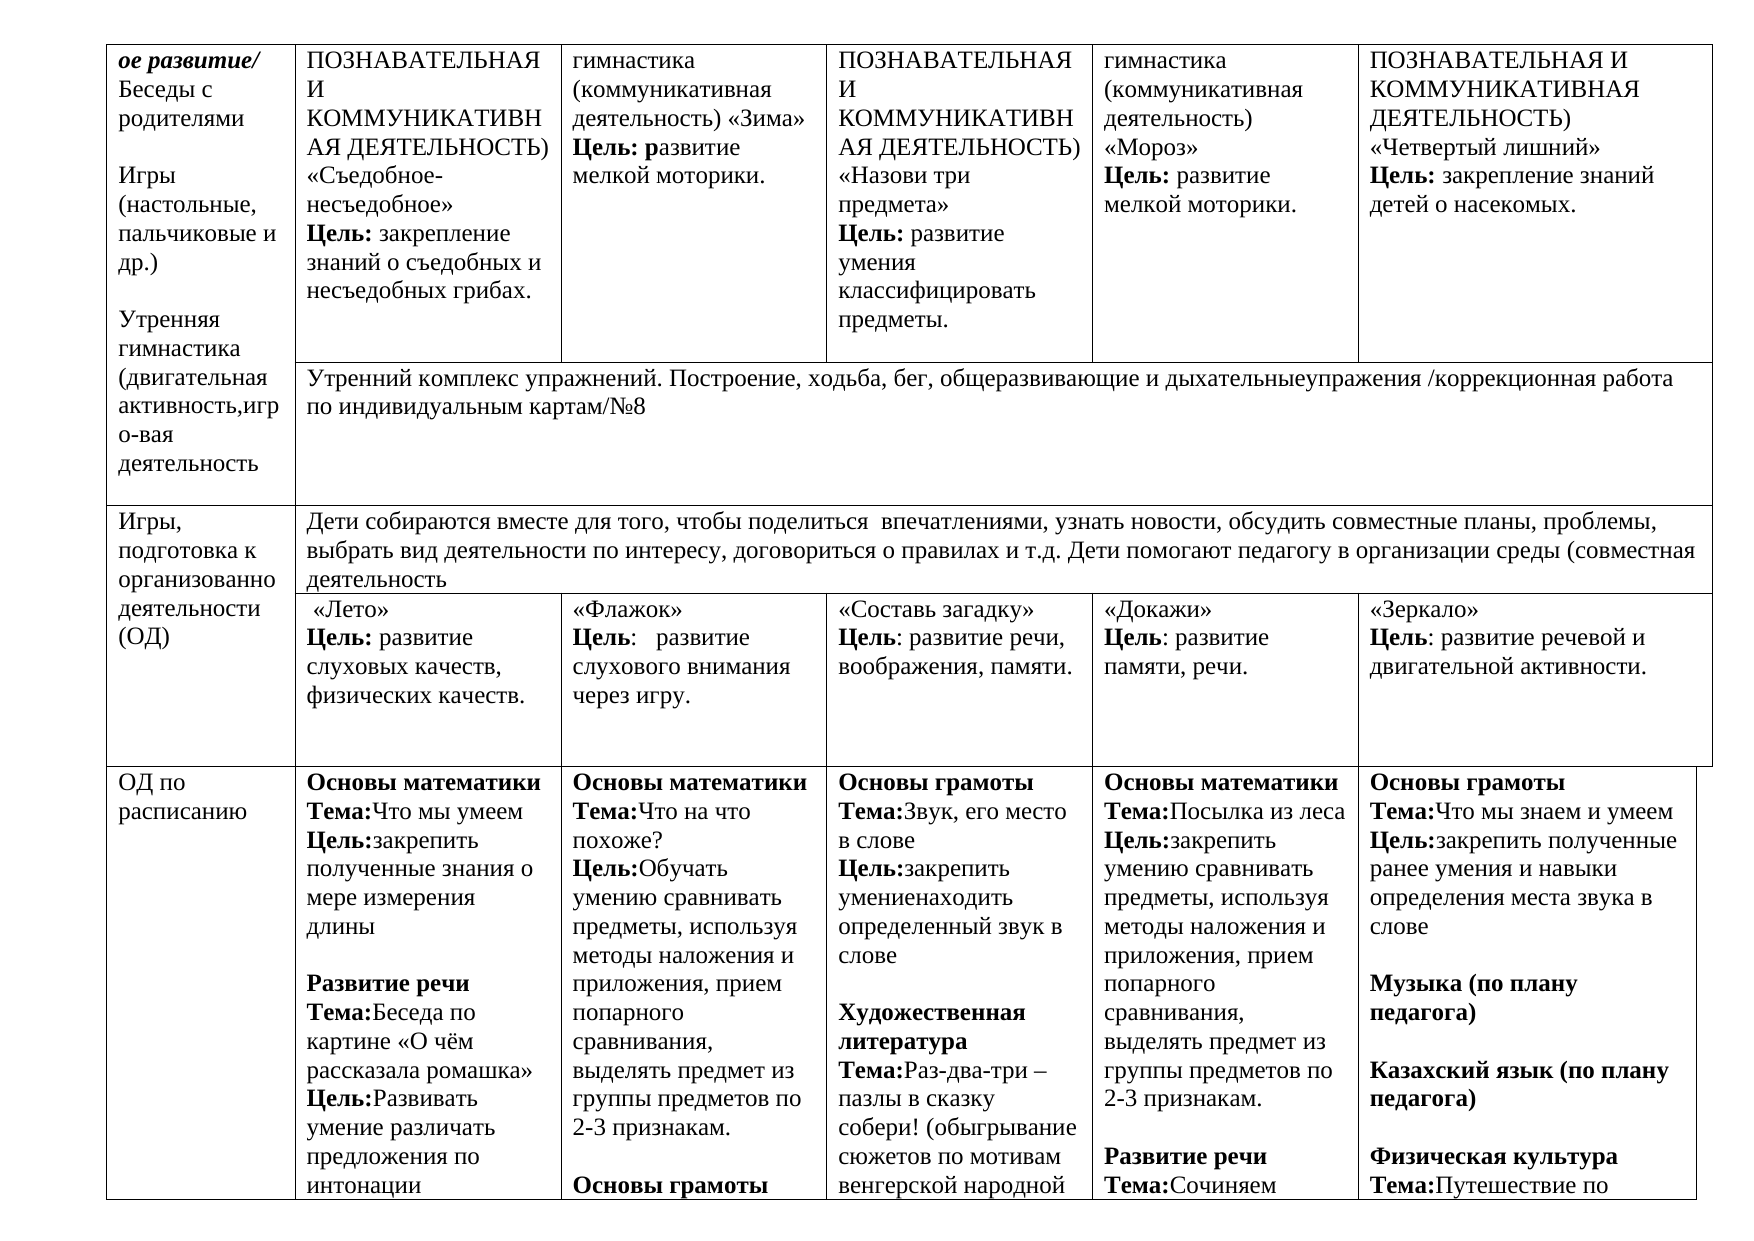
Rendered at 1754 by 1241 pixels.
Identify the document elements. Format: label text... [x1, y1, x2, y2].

table_cell «Составь загадку» Цель: развитие речи, воображения, памяти. [827, 594, 1092, 766]
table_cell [1359, 767, 1696, 1198]
table_cell Игры, подготовка к организованно деятельности (ОД) [107, 506, 295, 766]
table_cell Дети собираются вместе для того, чтобы поделиться впечатлениями, узнать новости, обсудить совместные планы, проблемы, выбрать вид деятельности по интересу, договориться о правилах и т.д. Дети помогают педагогу в организации среды (совместная деятельность [296, 506, 1712, 593]
table_cell «Флажок» Цель: развитие слухового внимания через игру. [562, 594, 826, 766]
table_cell «Зеркало» Цель: развитие речевой и двигательной активности. [1359, 594, 1712, 766]
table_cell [1093, 45, 1358, 362]
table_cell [1359, 45, 1712, 362]
table_cell ОД по расписанию [107, 767, 295, 1198]
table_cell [562, 767, 826, 1198]
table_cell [827, 45, 1092, 362]
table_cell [296, 45, 561, 362]
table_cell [296, 767, 561, 1198]
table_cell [827, 767, 1092, 1198]
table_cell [562, 45, 826, 362]
table_cell «Лето» Цель: развитие слуховых качеств, физических качеств. [296, 594, 561, 766]
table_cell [1093, 767, 1358, 1198]
table_cell «Докажи» Цель: развитие памяти, речи. [1093, 594, 1358, 766]
table_cell Утренний комплекс упражнений. Построение, ходьба, бег, общеразвивающие и дыхательныеупражения /коррекционная работа по индивидуальным картам/№8 [296, 363, 1712, 505]
